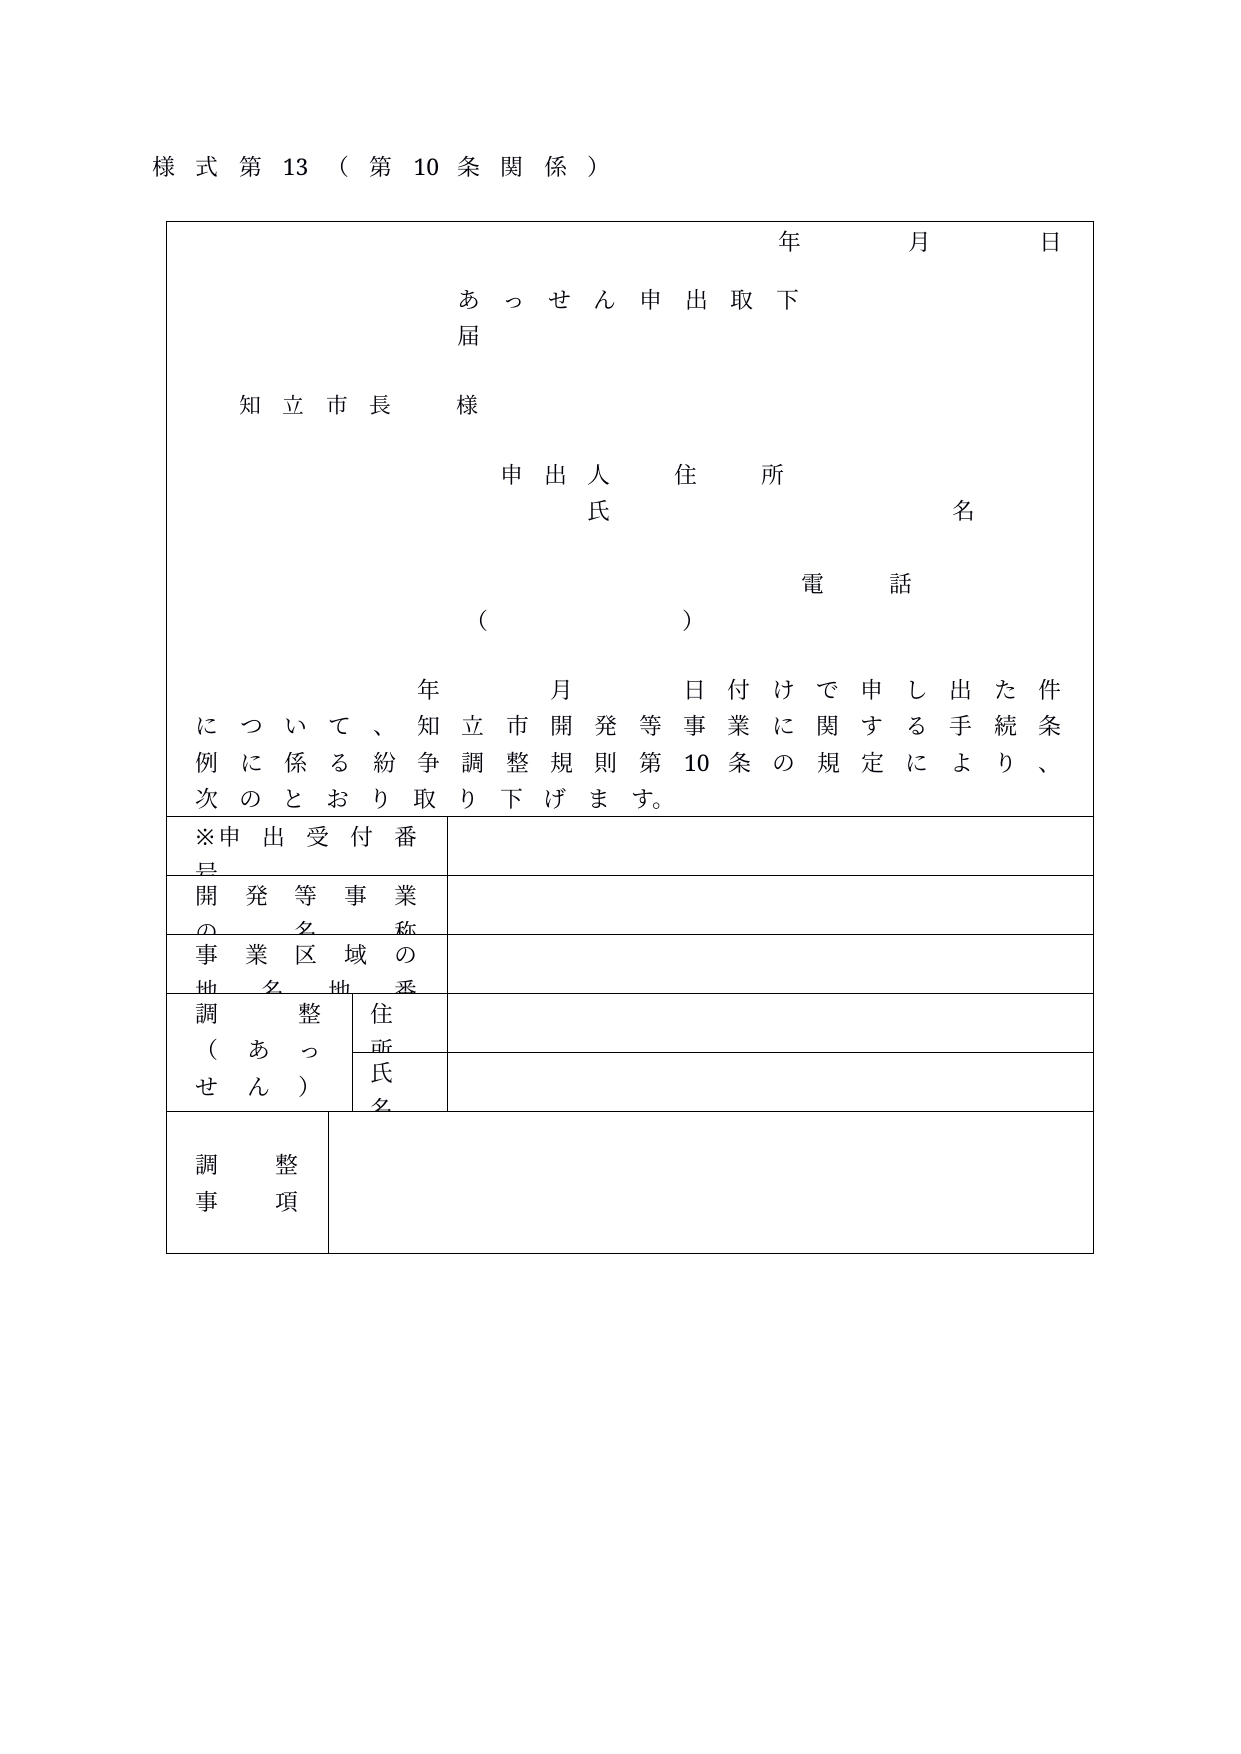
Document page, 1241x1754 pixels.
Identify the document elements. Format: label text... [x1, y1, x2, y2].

table_cell [448, 1053, 1093, 1111]
table_cell 事業区域の地名地番 [167, 935, 447, 993]
table_cell [329, 1112, 1093, 1252]
table_cell 氏名 [353, 1053, 447, 1111]
table_cell 開発等事業の名称 [167, 876, 447, 934]
table_cell 調整事項 [167, 1112, 328, 1252]
table_cell [448, 817, 1093, 875]
table_cell [448, 876, 1093, 934]
table_cell [448, 994, 1093, 1052]
table_cell [448, 935, 1093, 993]
table_header 年 月 日 あっせん申出取下届 知立市長 様 申出人 住 所 氏 名 印 電 話 （ ） 年 月 日付けで申し出た件について、知立市開発等事業に関する手続条例に係る紛争調整規則第10条の規定により、次のとおり取り下げます。 [167, 222, 1093, 816]
text 様式第13（第10条関係） [152, 148, 1088, 184]
table_cell ※申出受付番号 [167, 817, 447, 875]
table_cell 住所 [353, 994, 447, 1052]
table_cell 調整（あっせん）の相手方 [167, 994, 352, 1111]
